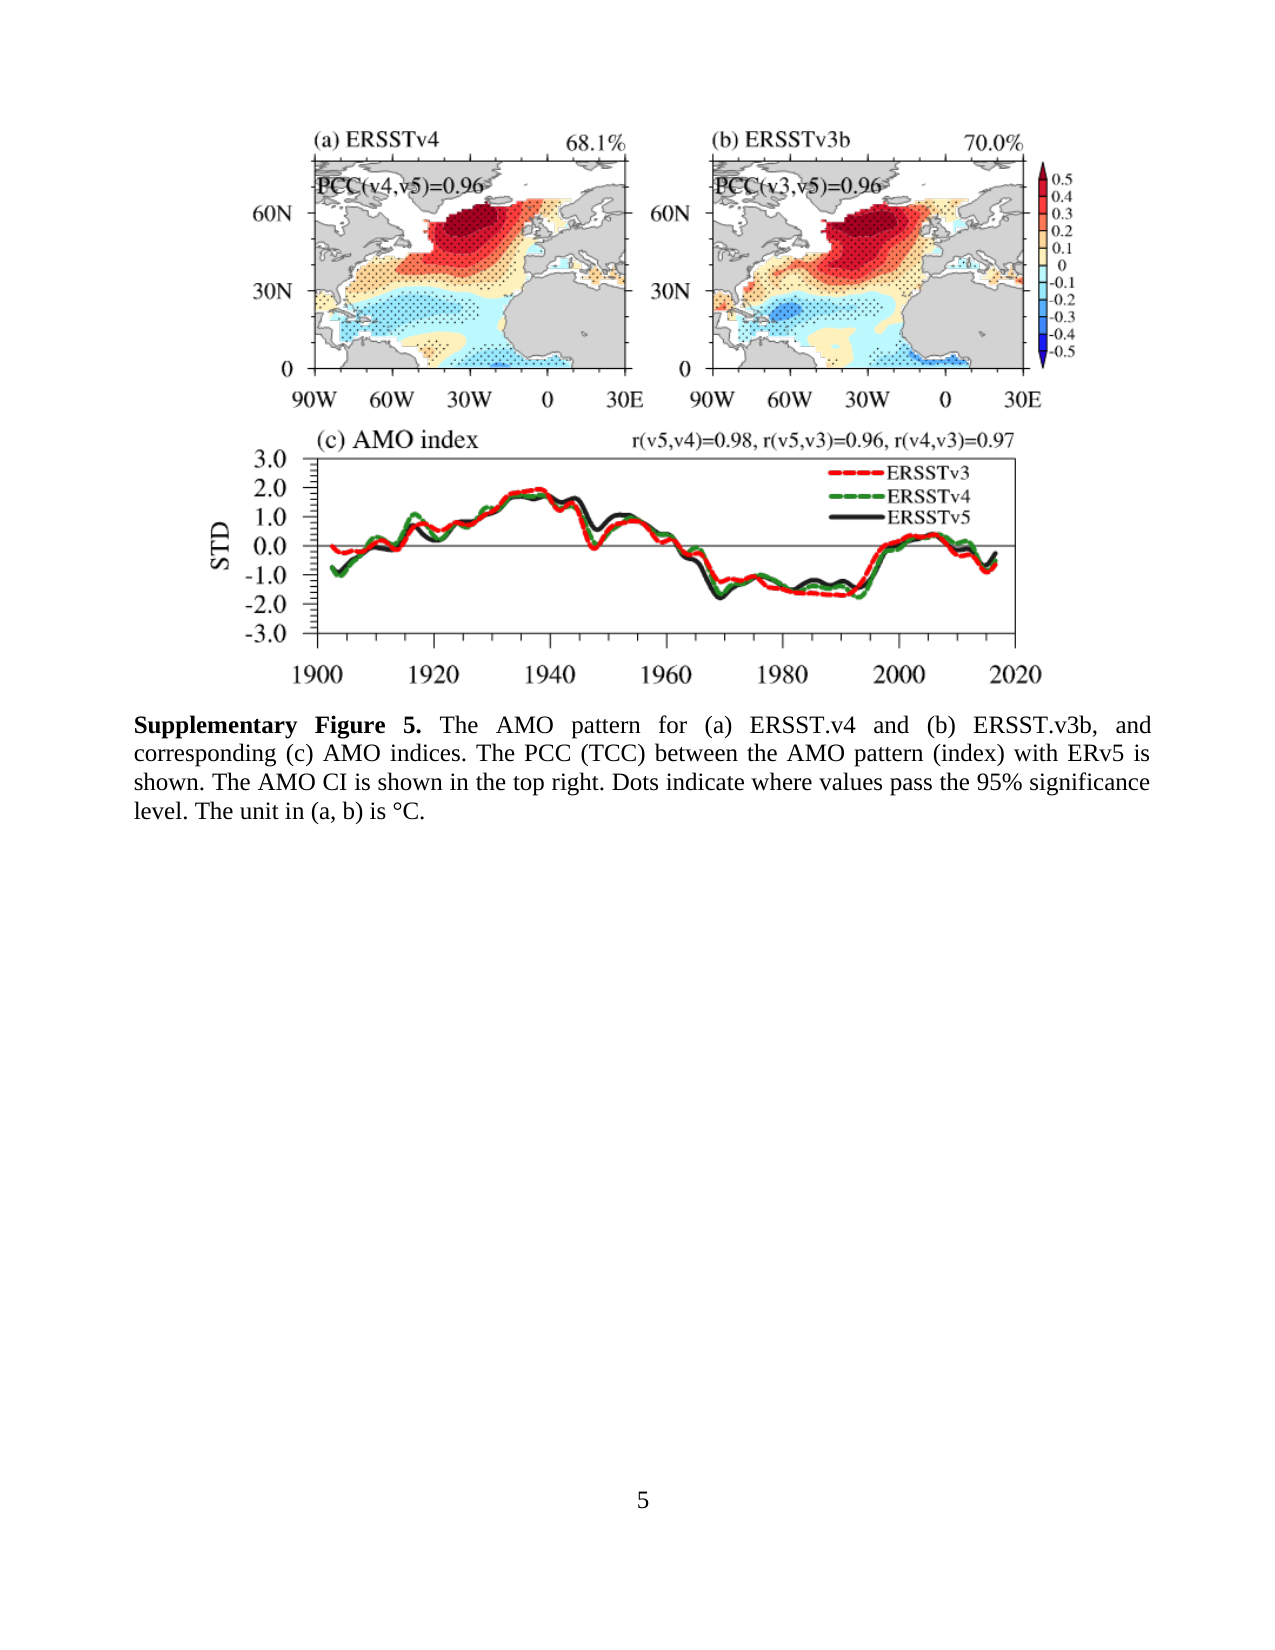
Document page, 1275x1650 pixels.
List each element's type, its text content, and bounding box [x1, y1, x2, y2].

text Supplementary Figure 5. The AMO pattern for (a) ERSST.v4 and (b) ERSST.v3b, and corresponding (c) AMO indices. The PCC (TCC) between the AMO pattern (index) with ERv5 is shown. The AMO CI is shown in the top right. Dots indicate where values pass the 95% significance level. The unit in (a, b) is °C. [133, 710, 1152, 825]
picture [210, 131, 1076, 685]
